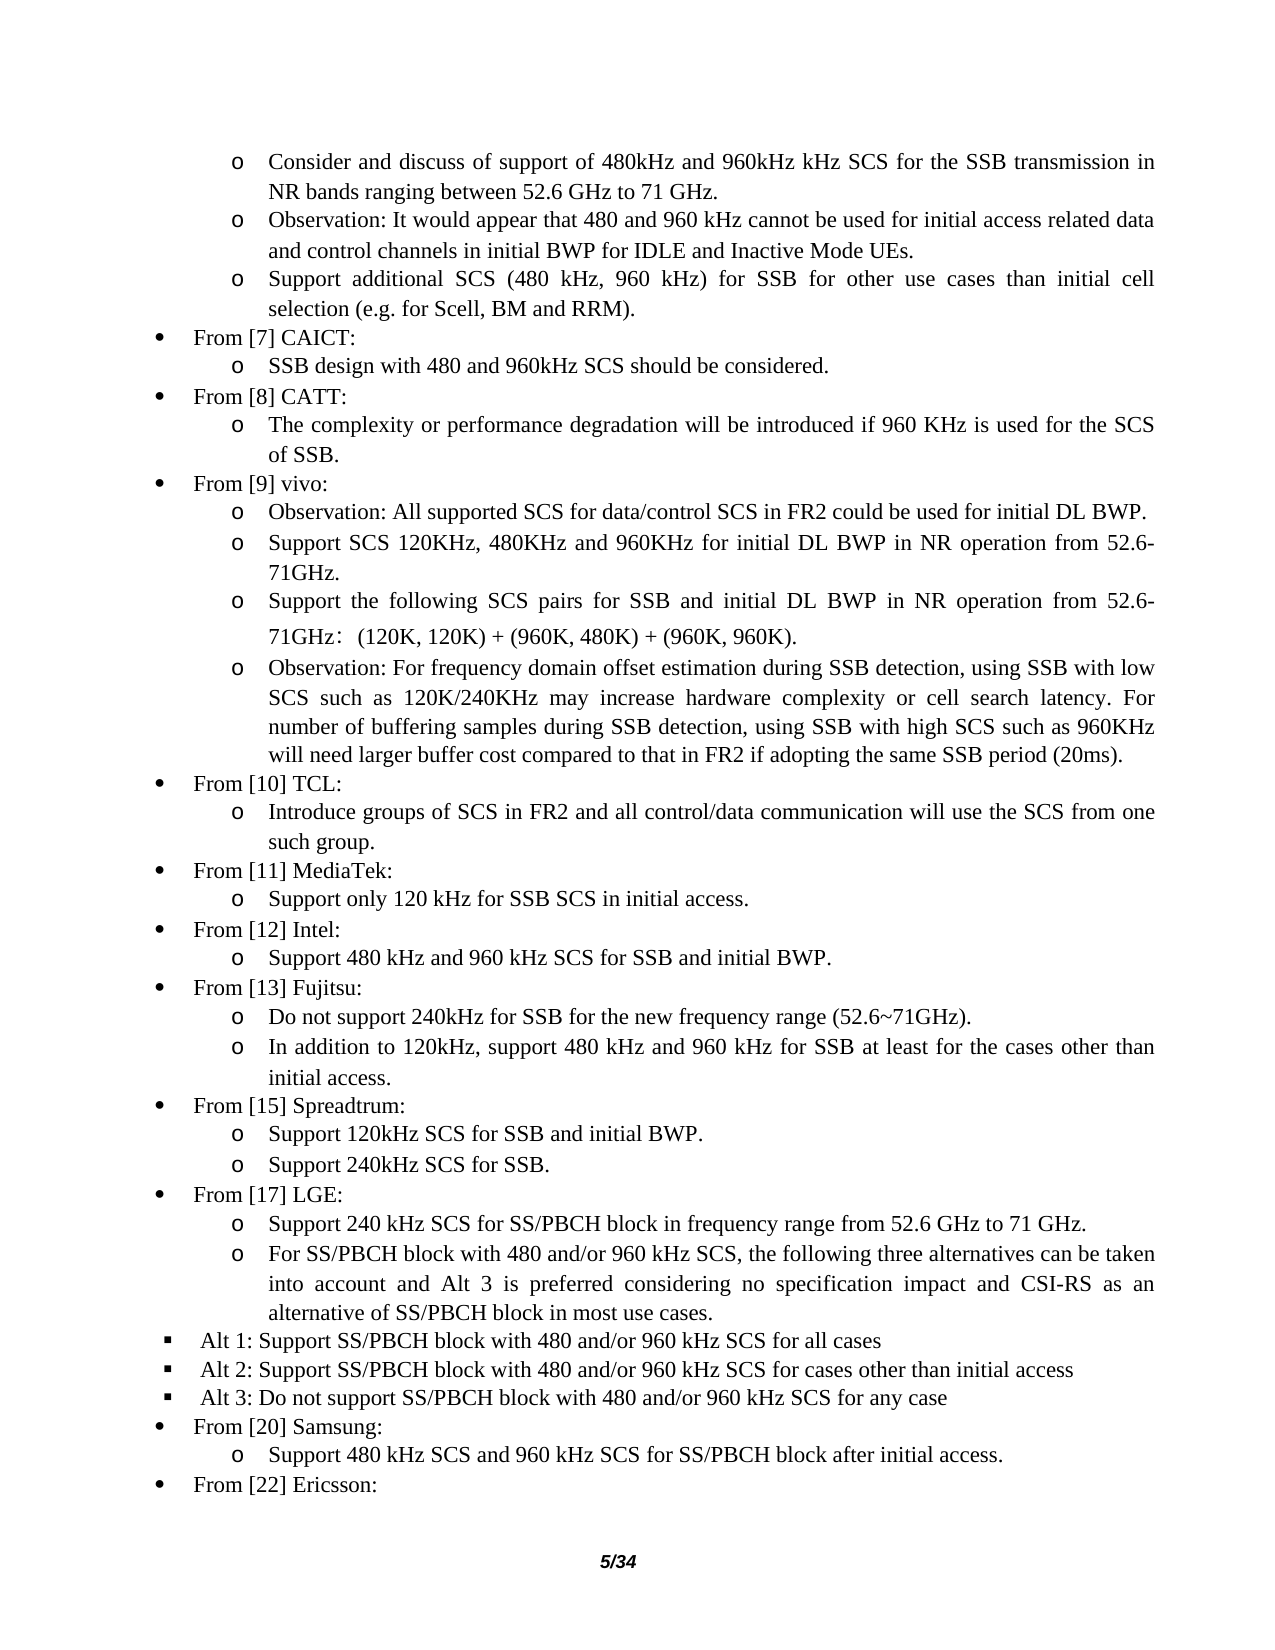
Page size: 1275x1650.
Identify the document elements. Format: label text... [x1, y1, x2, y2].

list Support 240kHz SCS for SSB. [231, 1151, 1157, 1179]
list Support 240 kHz SCS for SS/PBCH block in frequency range from 52.6 GHz to 71 GHz. [231, 1210, 1157, 1238]
list Alt 1: Support SS/PBCH block with 480 and/or 960 kHz SCS for all cases [162, 1327, 1157, 1354]
list From [10] TCL: [156, 769, 1157, 796]
list Support only 120 kHz for SSB SCS in initial access. [231, 885, 1157, 913]
list Alt 2: Support SS/PBCH block with 480 and/or 960 kHz SCS for cases other than initial access [162, 1356, 1157, 1382]
list Observation: It would appear that 480 and 960 kHz cannot be used for initial access related data and control channels in initial BWP for IDLE and Inactive Mode UEs. [231, 206, 1157, 263]
list From [7] CAICT: [156, 324, 1157, 350]
list From [22] Ericsson: [156, 1472, 1157, 1498]
list Support additional SCS (480 kHz, 960 kHz) for SSB for other use cases than initial cell selection (e.g. for Scell, BM and RRM). [231, 265, 1157, 322]
list From [11] MediaTek: [156, 857, 1157, 883]
list From [8] CATT: [156, 383, 1157, 409]
list For SS/PBCH block with 480 and/or 960 kHz SCS, the following three alternatives can be taken into account and Alt 3 is preferred considering no specification impact and CSI-RS as an alternative of SS/PBCH block in most use cases. [231, 1240, 1157, 1325]
list From [20] Samsung: [156, 1413, 1157, 1439]
list The complexity or performance degradation will be introduced if 960 KHz is used for the SCS of SSB. [231, 411, 1157, 468]
list From [17] LGE: [156, 1181, 1157, 1208]
list Support 480 kHz SCS and 960 kHz SCS for SS/PBCH block after initial access. [231, 1441, 1157, 1469]
list From [9] vivo: [156, 470, 1157, 496]
list Introduce groups of SCS in FR2 and all control/data communication will use the SCS from one such group. [231, 798, 1157, 855]
list Support SCS 120KHz, 480KHz and 960KHz for initial DL BWP in NR operation from 52.6-71GHz. [231, 529, 1157, 586]
list SSB design with 480 and 960kHz SCS should be considered. [231, 352, 1157, 381]
list Support 120kHz SCS for SSB and initial BWP. [231, 1121, 1157, 1149]
list From [15] Spreadtrum: [156, 1092, 1157, 1118]
list Observation: All supported SCS for data/control SCS in FR2 could be used for initial DL BWP. [231, 498, 1157, 527]
list Alt 3: Do not support SS/PBCH block with 480 and/or 960 kHz SCS for any case [162, 1384, 1157, 1411]
list From [13] Fujitsu: [156, 974, 1157, 1001]
list Observation: For frequency domain offset estimation during SSB detection, using SSB with low SCS such as 120K/240KHz may increase hardware complexity or cell search latency. For number of buffering samples during SSB detection, using SSB with high SCS such as 960KHz will need larger buffer cost compared to that in FR2 if adopting the same SSB period (20ms). [231, 654, 1157, 767]
list Do not support 240kHz for SSB for the new frequency range (52.6~71GHz). [231, 1003, 1157, 1031]
list From [12] Intel: [156, 916, 1157, 942]
list Support 480 kHz and 960 kHz SCS for SSB and initial BWP. [231, 944, 1157, 972]
list Support the following SCS pairs for SSB and initial DL BWP in NR operation from 52.6-71GHz：(120K, 120K) + (960K, 480K) + (960K, 960K). [231, 588, 1157, 651]
list Consider and discuss of support of 480kHz and 960kHz kHz SCS for the SSB transmission in NR bands ranging between 52.6 GHz to 71 GHz. [231, 148, 1157, 204]
list In addition to 120kHz, support 480 kHz and 960 kHz for SSB at least for the cases other than initial access. [231, 1033, 1157, 1090]
